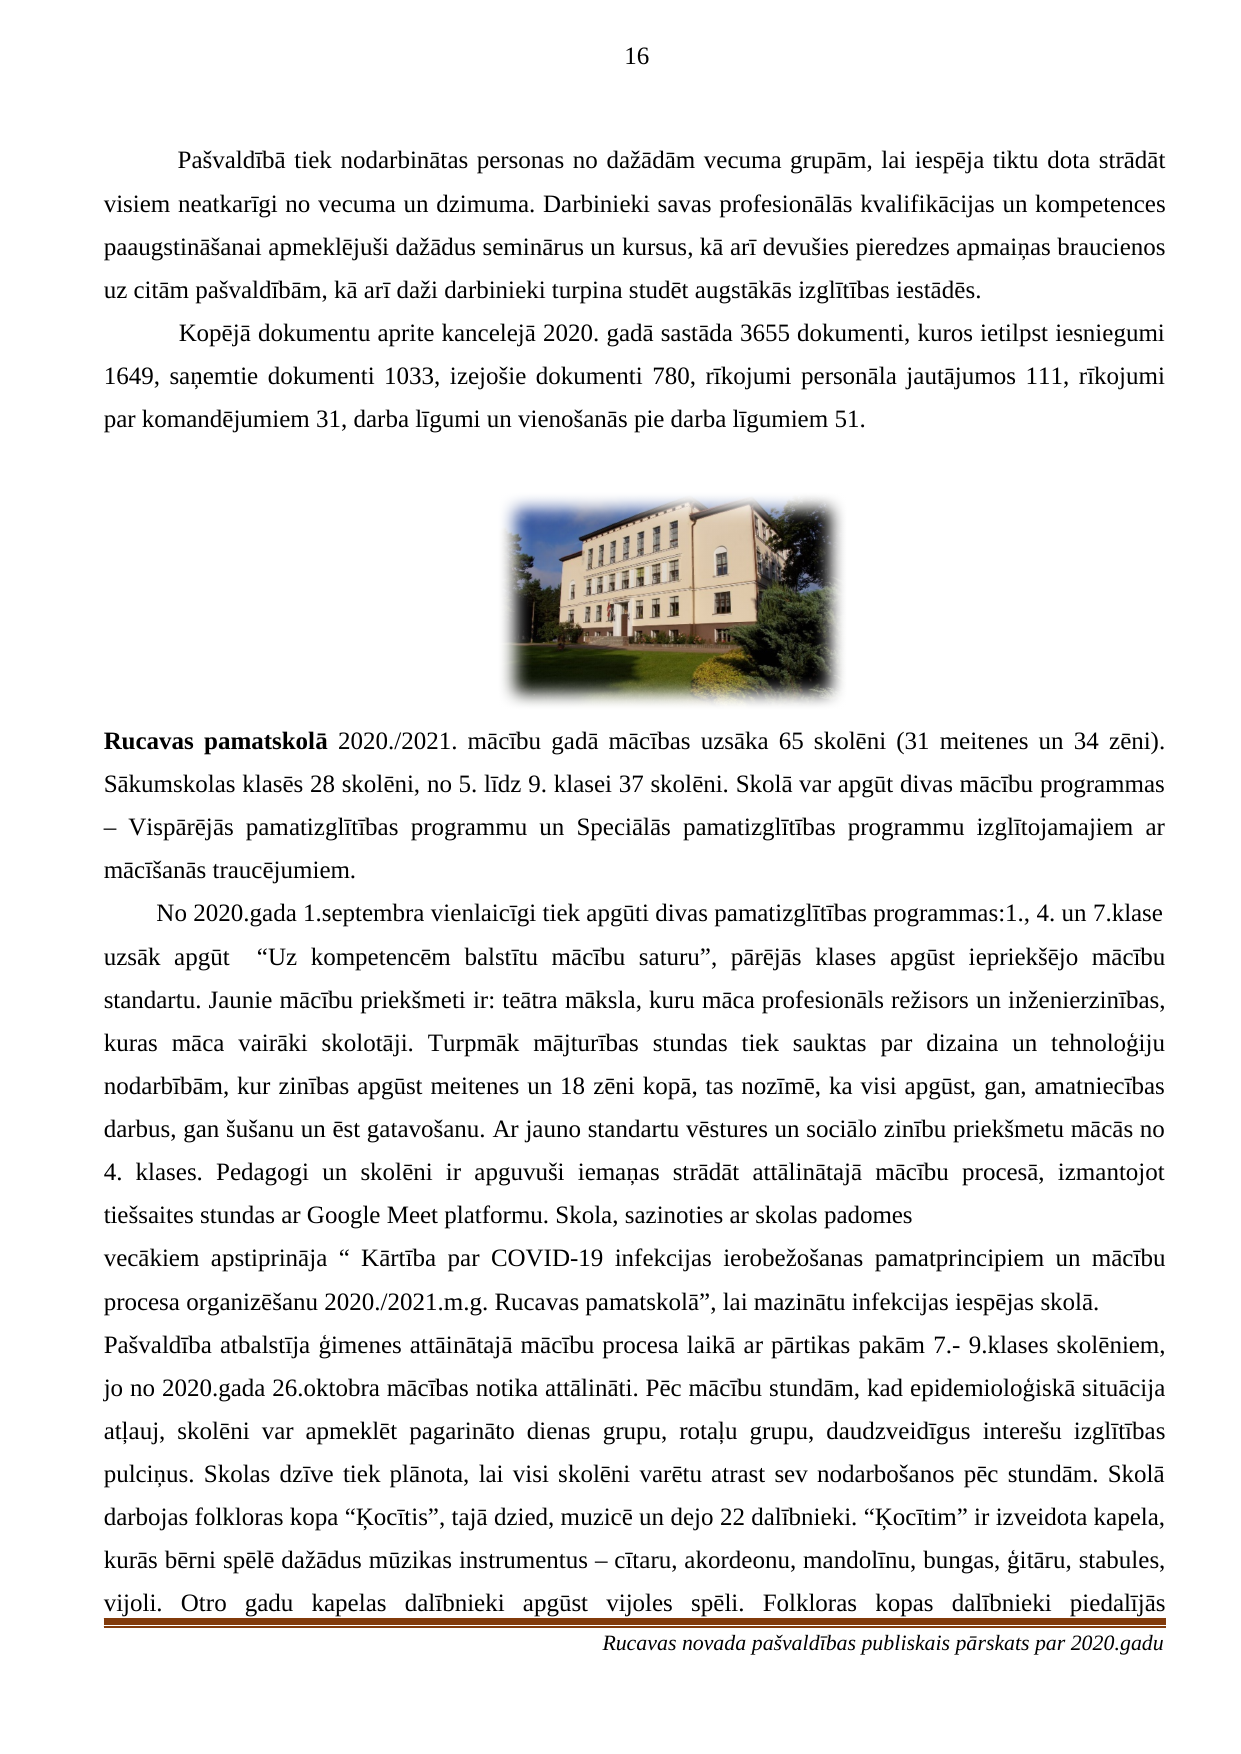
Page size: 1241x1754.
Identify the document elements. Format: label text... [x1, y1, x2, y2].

text Pašvaldībā tiek nodarbinātas personas no dažādām vecuma grupām, lai iespēja tiktu dota strādāt visiem neatkarīgi no vecuma un dzimuma. Darbinieki savas profesionālās kvalifikācijas un kompetences paaugstināšanai apmeklējuši dažādus seminārus un kursus, kā arī devušies pieredzes apmaiņas braucienos uz citām pašvaldībām, kā arī daži darbinieki turpina studēt augstākās izglītības iestādēs. [103, 146, 1166, 304]
text vecākiem apstiprināja “ Kārtība par COVID-19 infekcijas ierobežošanas pamatprincipiem un mācību procesa organizēšanu 2020./2021.m.g. Rucavas pamatskolā”, lai mazinātu infekcijas iespējas skolā. [103, 1243, 1166, 1315]
text Kopējā dokumentu aprite kancelejā 2020. gadā sastāda 3655 dokumenti, kuros ietilpst iesniegumi 1649, saņemtie dokumenti 1033, izejošie dokumenti 780, rīkojumi personāla jautājumos 111, rīkojumi par komandējumiem 31, darba līgumi un vienošanās pie darba līgumiem 51. [103, 318, 1166, 433]
picture [526, 520, 819, 682]
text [103, 1330, 1166, 1617]
text No 2020.gada 1.septembra vienlaicīgi tiek apgūti divas pamatizglītības programmas:1., 4. un 7.klase uzsāk apgūt “Uz kompetencēm balstītu mācību saturu”, pārējās klases apgūst iepriekšējo mācību standartu. Jaunie mācību priekšmeti ir: teātra māksla, kuru māca profesionāls režisors un inženierzinības, kuras māca vairāki skolotāji. Turpmāk mājturības stundas tiek sauktas par dizaina un tehnoloģiju nodarbībām, kur zinības apgūst meitenes un 18 zēni kopā, tas nozīmē, ka visi apgūst, gan, amatniecības darbus, gan šušanu un ēst gatavošanu. Ar jauno standartu vēstures un sociālo zinību priekšmetu mācās no 4. klases. Pedagogi un skolēni ir apguvuši iemaņas strādāt attālinātajā mācību procesā, izmantojot tiešsaites stundas ar Google Meet platformu. Skola, sazinoties ar skolas padomes [0, 898, 1166, 1229]
text Rucavas pamatskolā 2020./2021. mācību gadā mācības uzsāka 65 skolēni (31 meitenes un 34 zēni). Sākumskolas klasēs 28 skolēni, no 5. līdz 9. klasei 37 skolēni. Skolā var apgūt divas mācību programmas – Vispārējās pamatizglītības programmu un Speciālās pamatizglītības programmu izglītojamajiem ar mācīšanās traucējumiem. [103, 726, 1166, 884]
